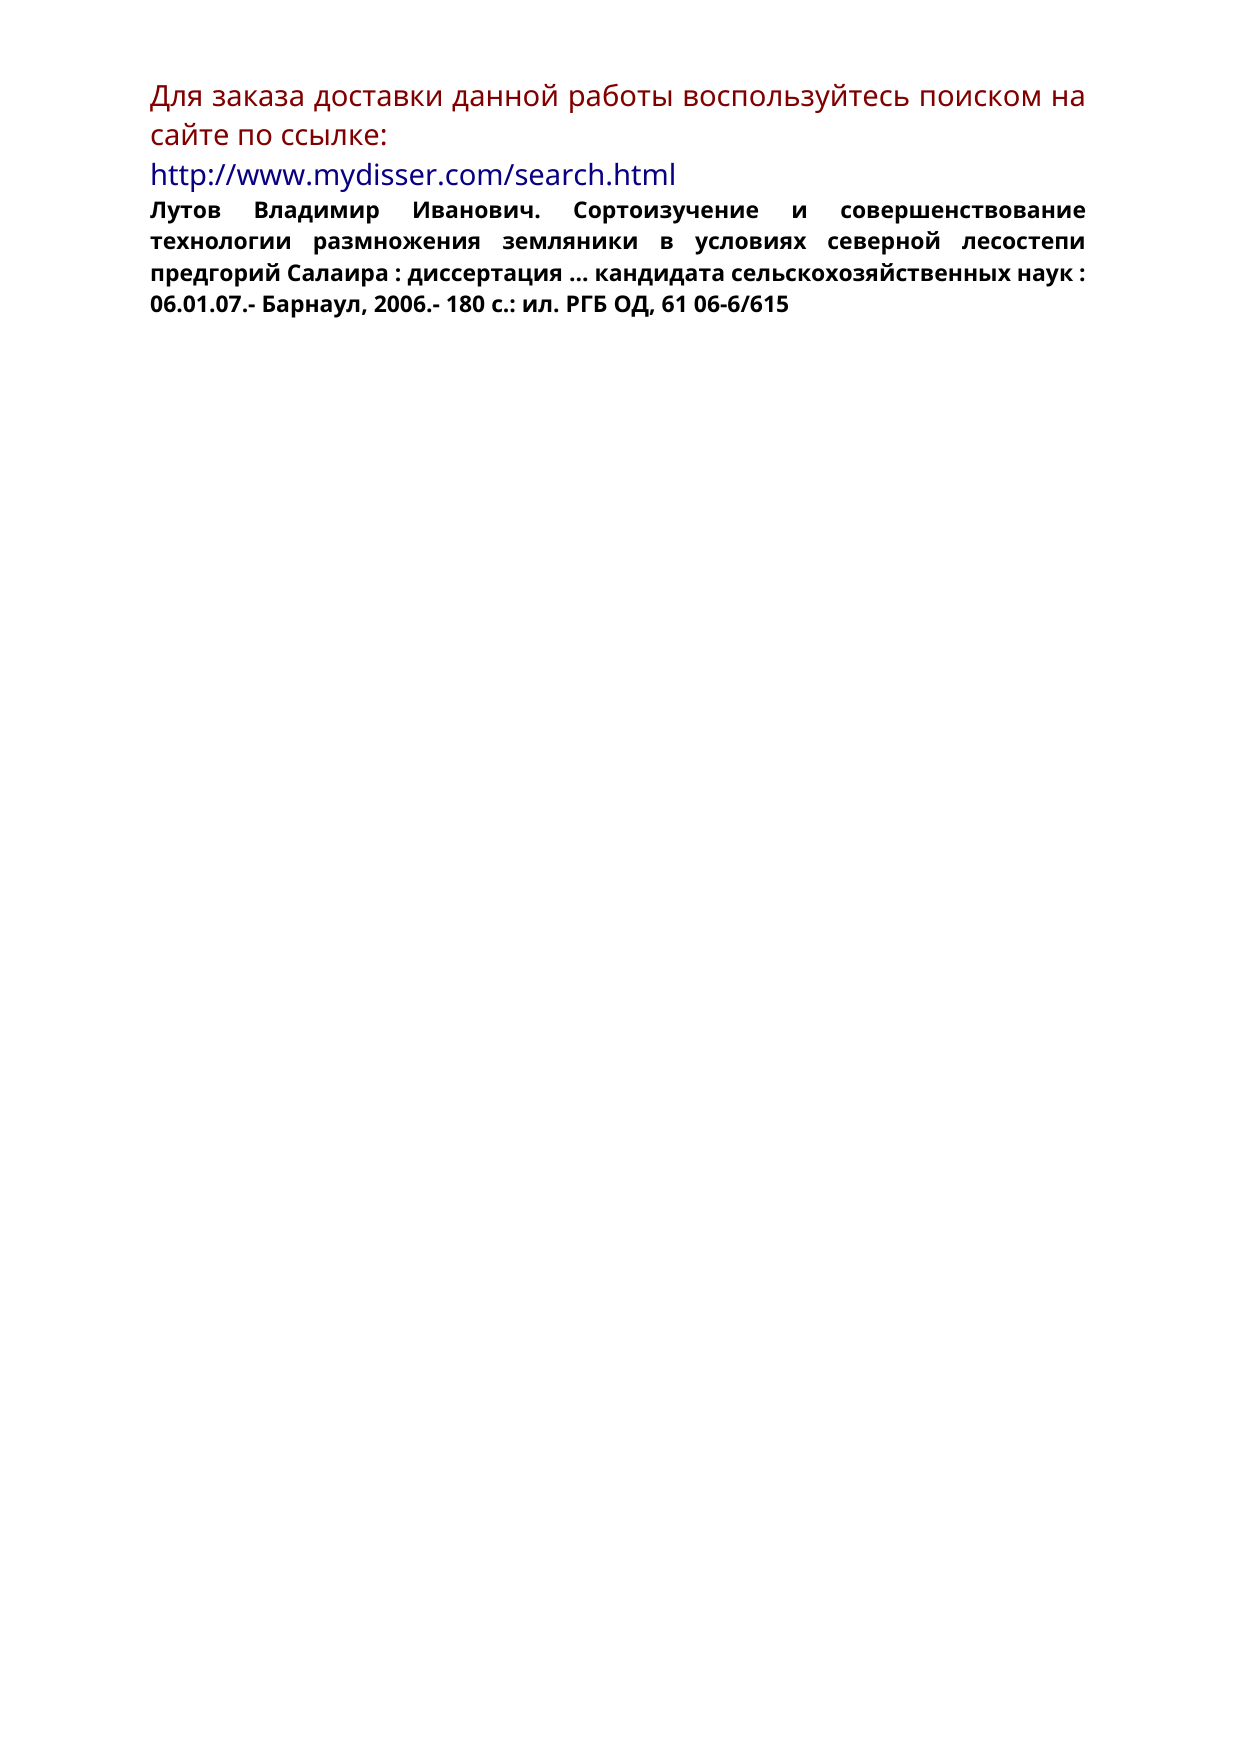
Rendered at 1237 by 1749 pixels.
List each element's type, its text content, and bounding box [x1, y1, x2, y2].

text Лутов Владимир Иванович. Сортоизучение и совершенствование технологии размножения земляники в условиях северной лесостепи предгорий Салаира : диссертация ... кандидата сельскохозяйственных наук : 06.01.07.- Барнаул, 2006.- 180 с.: ил. РГБ ОД, 61 06-6/615 [150, 194, 1086, 319]
